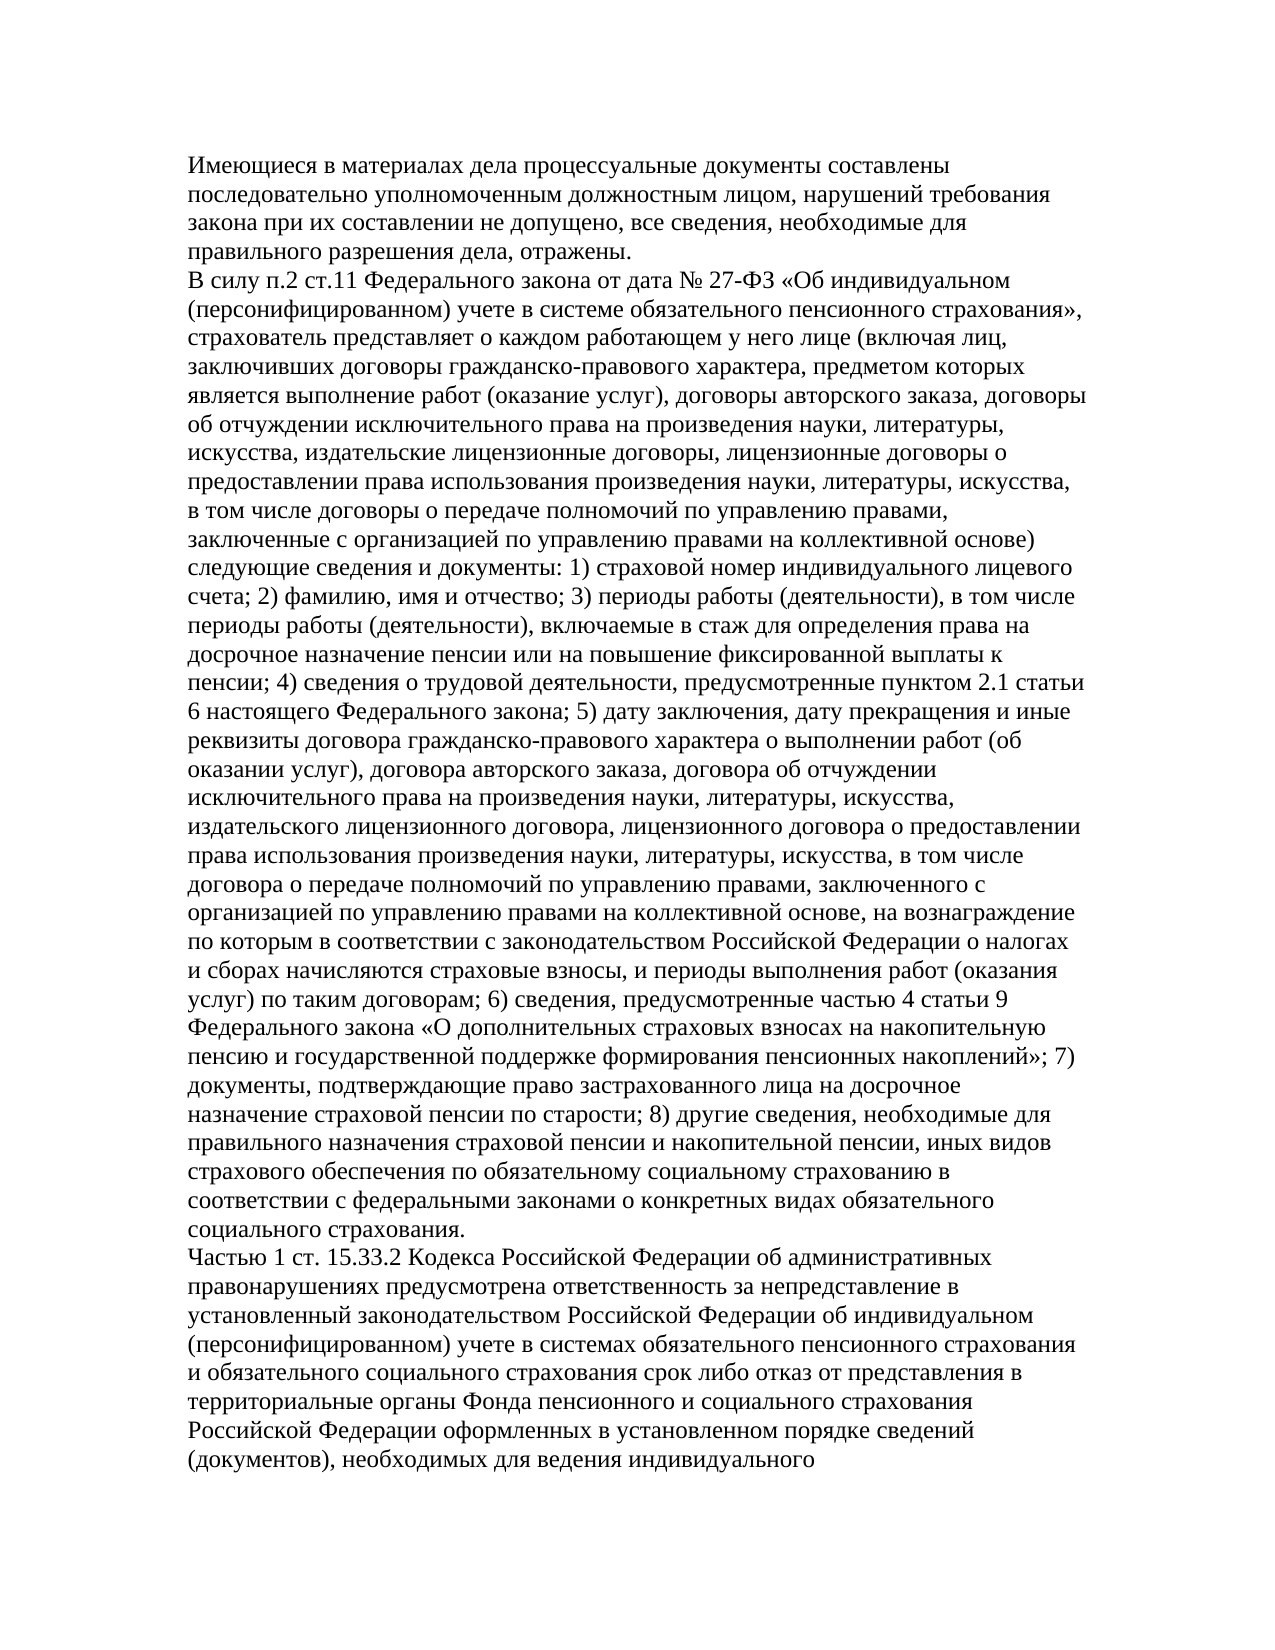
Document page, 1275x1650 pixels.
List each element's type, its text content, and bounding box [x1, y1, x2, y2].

text Имеющиеся в материалах дела процессуальные документы составлены последовательно уполномоченным должностным лицом, нарушений требования закона при их составлении не допущено, все сведения, необходимые для правильного разрешения дела, отражены. [187, 150, 1087, 265]
text В силу п.2 ст.11 Федерального закона от дата № 27-ФЗ «Об индивидуальном (персонифицированном) учете в системе обязательного пенсионного страхования», страхователь представляет о каждом работающем у него лице (включая лиц, заключивших договоры гражданско-правового характера, предметом которых является выполнение работ (оказание услуг), договоры авторского заказа, договоры об отчуждении исключительного права на произведения науки, литературы, искусства, издательские лицензионные договоры, лицензионные договоры о предоставлении права использования произведения науки, литературы, искусства, в том числе договоры о передаче полномочий по управлению правами, заключенные с организацией по управлению правами на коллективной основе) следующие сведения и документы: 1) страховой номер индивидуального лицевого счета; 2) фамилию, имя и отчество; 3) периоды работы (деятельности), в том числе периоды работы (деятельности), включаемые в стаж для определения права на досрочное назначение пенсии или на повышение фиксированной выплаты к пенсии; 4) сведения о трудовой деятельности, предусмотренные пунктом 2.1 статьи 6 настоящего Федерального закона; 5) дату заключения, дату прекращения и иные реквизиты договора гражданско-правового характера о выполнении работ (об оказании услуг), договора авторского заказа, договора об отчуждении исключительного права на произведения науки, литературы, искусства, издательского лицензионного договора, лицензионного договора о предоставлении права использования произведения науки, литературы, искусства, в том числе договора о передаче полномочий по управлению правами, заключенного с организацией по управлению правами на коллективной основе, на вознаграждение по которым в соответствии с законодательством Российской Федерации о налогах и сборах начисляются страховые взносы, и периоды выполнения работ (оказания услуг) по таким договорам; 6) сведения, предусмотренные частью 4 статьи 9 Федерального закона «О дополнительных страховых взносах на накопительную пенсию и государственной поддержке формирования пенсионных накоплений»; 7) документы, подтверждающие право застрахованного лица на досрочное назначение страховой пенсии по старости; 8) другие сведения, необходимые для правильного назначения страховой пенсии и накопительной пенсии, иных видов страхового обеспечения по обязательному социальному страхованию в соответствии с федеральными законами о конкретных видах обязательного социального страхования. [187, 265, 1087, 1242]
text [187, 1242, 1087, 1472]
